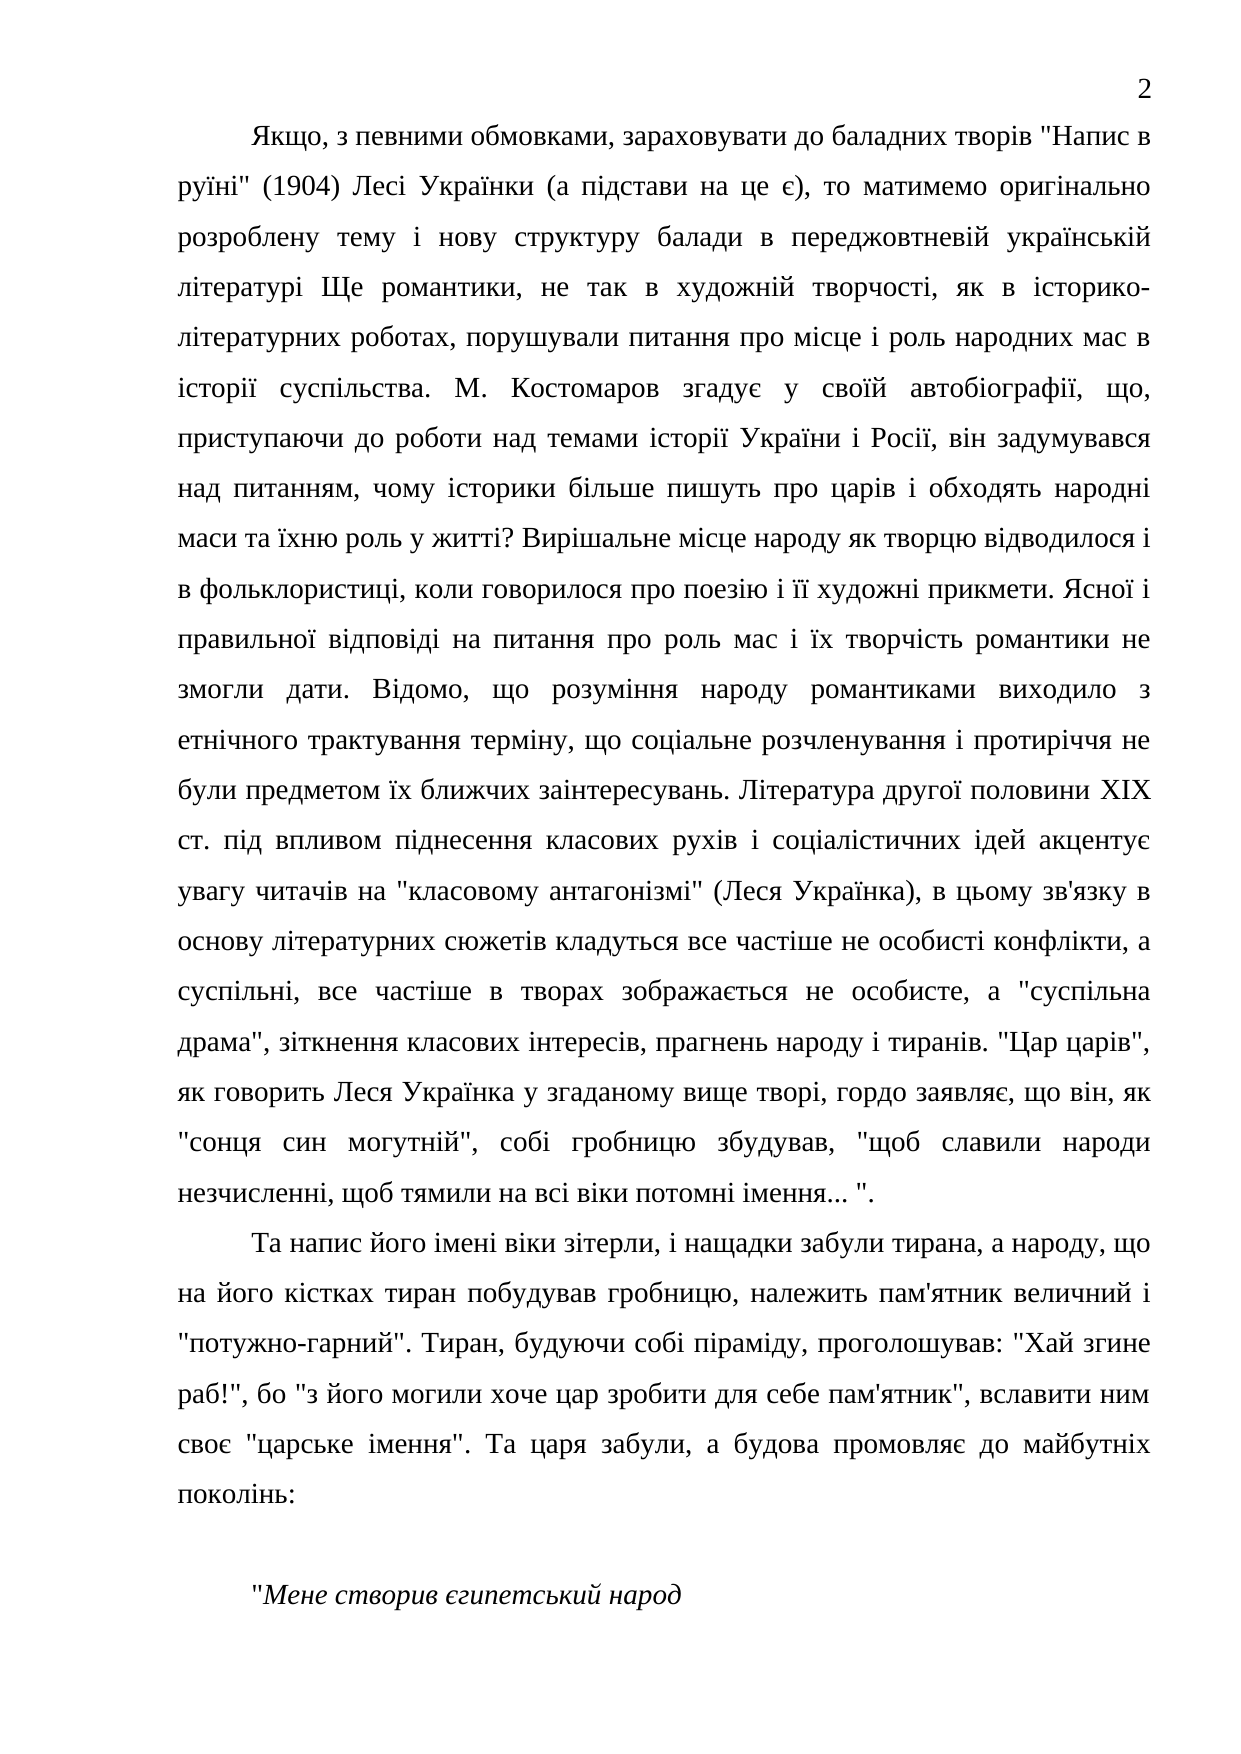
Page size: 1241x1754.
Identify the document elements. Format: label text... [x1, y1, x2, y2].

text "Мене створив єгипетський народ [177, 1577, 1152, 1611]
text Якщо, з певними обмовками, зараховувати до баладних творів "Напис в руїні" (1904) Лесі Українки (а підстави на це є), то матимемо оригінально розроблену тему і нову структуру балади в переджовтневій українській літературі Ще романтики, не так в художній творчості, як в історико-літературних роботах, порушували питання про місце і роль народних мас в історії суспільства. М. Костомаров згадує у своїй автобіографії, що, приступаючи до роботи над темами історії України і Росії, він задумувався над питанням, чому історики більше пишуть про царів і обходять народні маси та їхню роль у житті? Вирішальне місце народу як творцю відводилося і в фольклористиці, коли говорилося про поезію і її художні прикмети. Ясної і правильної відповіді на питання про роль мас і їх творчість романтики не змогли дати. Відомо, що розуміння народу романтиками виходило з етнічного трактування терміну, що соціальне розчленування і протиріччя не були предметом їх ближчих заінтересувань. Література другої половини XIX ст. під впливом піднесення класових рухів і соціалістичних ідей акцентує увагу читачів на "класовому антагонізмі" (Леся Українка), в цьому зв'язку в основу літературних сюжетів кладуться все частіше не особисті конфлікти, а суспільні, все частіше в творах зображається не особисте, а "суспільна драма", зіткнення класових інтересів, прагнень народу і тиранів. "Цар царів", як говорить Леся Українка у згаданому вище творі, гордо заявляє, що він, як "сонця син могутній", собі гробницю збудував, "щоб славили народи незчисленні, щоб тямили на всі віки потомні імення... ". [177, 118, 1152, 1208]
text Та напис його імені віки зітерли, і нащадки забули тирана, а народу, що на його кістках тиран побудував гробницю, належить пам'ятник величний і "потужно-гарний". Тиран, будуючи собі піраміду, проголошував: "Хай згине раб!", бо "з його могили хоче цар зробити для себе пам'ятник", вславити ним своє "царське імення". Та царя забули, а будова промовляє до майбутніх поколінь: [177, 1225, 1152, 1510]
